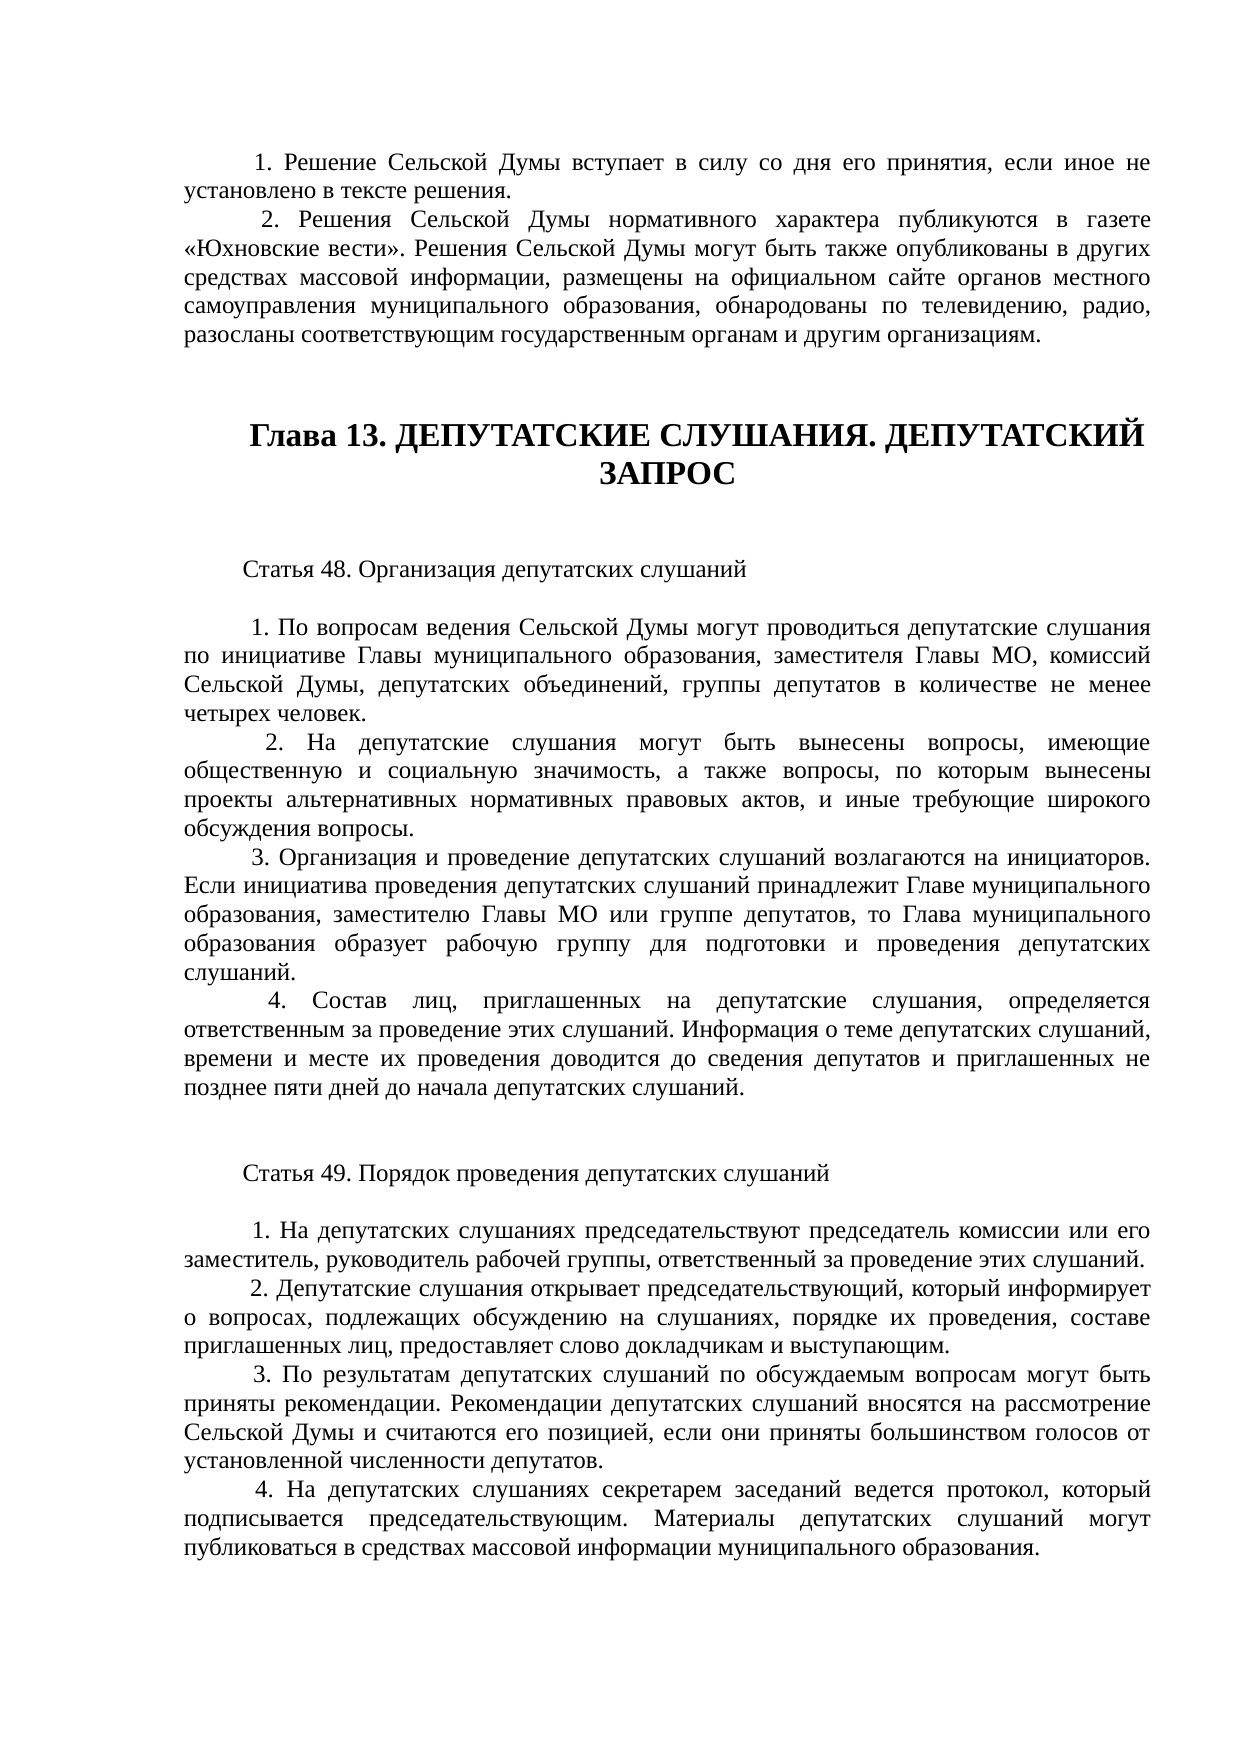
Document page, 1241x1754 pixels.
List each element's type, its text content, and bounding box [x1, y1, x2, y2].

text 1. На депутатских слушаниях председательствуют председатель комиссии или его заместитель, руководитель рабочей группы, ответственный за проведение этих слушаний. [183, 1215, 1152, 1273]
text 4. Состав лиц, приглашенных на депутатские слушания, определяется ответственным за проведение этих слушаний. Информация о теме депутатских слушаний, времени и месте их проведения доводится до сведения депутатов и приглашенных не позднее пяти дней до начала депутатских слушаний. [183, 985, 1152, 1100]
text Статья 49. Порядок проведения депутатских слушаний [183, 1158, 1152, 1187]
text 2. Решения Сельской Думы нормативного характера публикуются в газете «Юхновские вести». Решения Сельской Думы могут быть также опубликованы в других средствах массовой информации, размещены на официальном сайте органов местного самоуправления муниципального образования, обнародованы по телевидению, радио, разосланы соответствующим государственным органам и другим организациям. [183, 204, 1152, 348]
text 3. По результатам депутатских слушаний по обсуждаемым вопросам могут быть приняты рекомендации. Рекомендации депутатских слушаний вносятся на рассмотрение Сельской Думы и считаются его позицией, если они приняты большинством голосов от установленной численности депутатов. [183, 1359, 1152, 1474]
text 2. Депутатские слушания открывает председательствующий, который информирует о вопросах, подлежащих обсуждению на слушаниях, порядке их проведения, составе приглашенных лиц, предоставляет слово докладчикам и выступающим. [183, 1273, 1152, 1359]
text 4. На депутатских слушаниях секретарем заседаний ведется протокол, который подписывается председательствующим. Материалы депутатских слушаний могут публиковаться в средствах массовой информации муниципального образования. [183, 1474, 1152, 1560]
text Глава 13. ДЕПУТАТСКИЕ СЛУШАНИЯ. ДЕПУТАТСКИЙ ЗАПРОС [183, 415, 1152, 492]
text 2. На депутатские слушания могут быть вынесены вопросы, имеющие общественную и социальную значимость, а также вопросы, по которым вынесены проекты альтернативных нормативных правовых актов, и иные требующие широкого обсуждения вопросы. [183, 727, 1152, 842]
text 1. Решение Сельской Думы вступает в силу со дня его принятия, если иное не установлено в тексте решения. [183, 147, 1152, 204]
text 3. Организация и проведение депутатских слушаний возлагаются на инициаторов. Если инициатива проведения депутатских слушаний принадлежит Главе муниципального образования, заместителю Главы МО или группе депутатов, то Глава муниципального образования образует рабочую группу для подготовки и проведения депутатских слушаний. [183, 842, 1152, 985]
text 1. По вопросам ведения Сельской Думы могут проводиться депутатские слушания по инициативе Главы муниципального образования, заместителя Главы МО, комиссий Сельской Думы, депутатских объединений, группы депутатов в количестве не менее четырех человек. [183, 612, 1152, 727]
text Статья 48. Организация депутатских слушаний [183, 554, 1152, 583]
